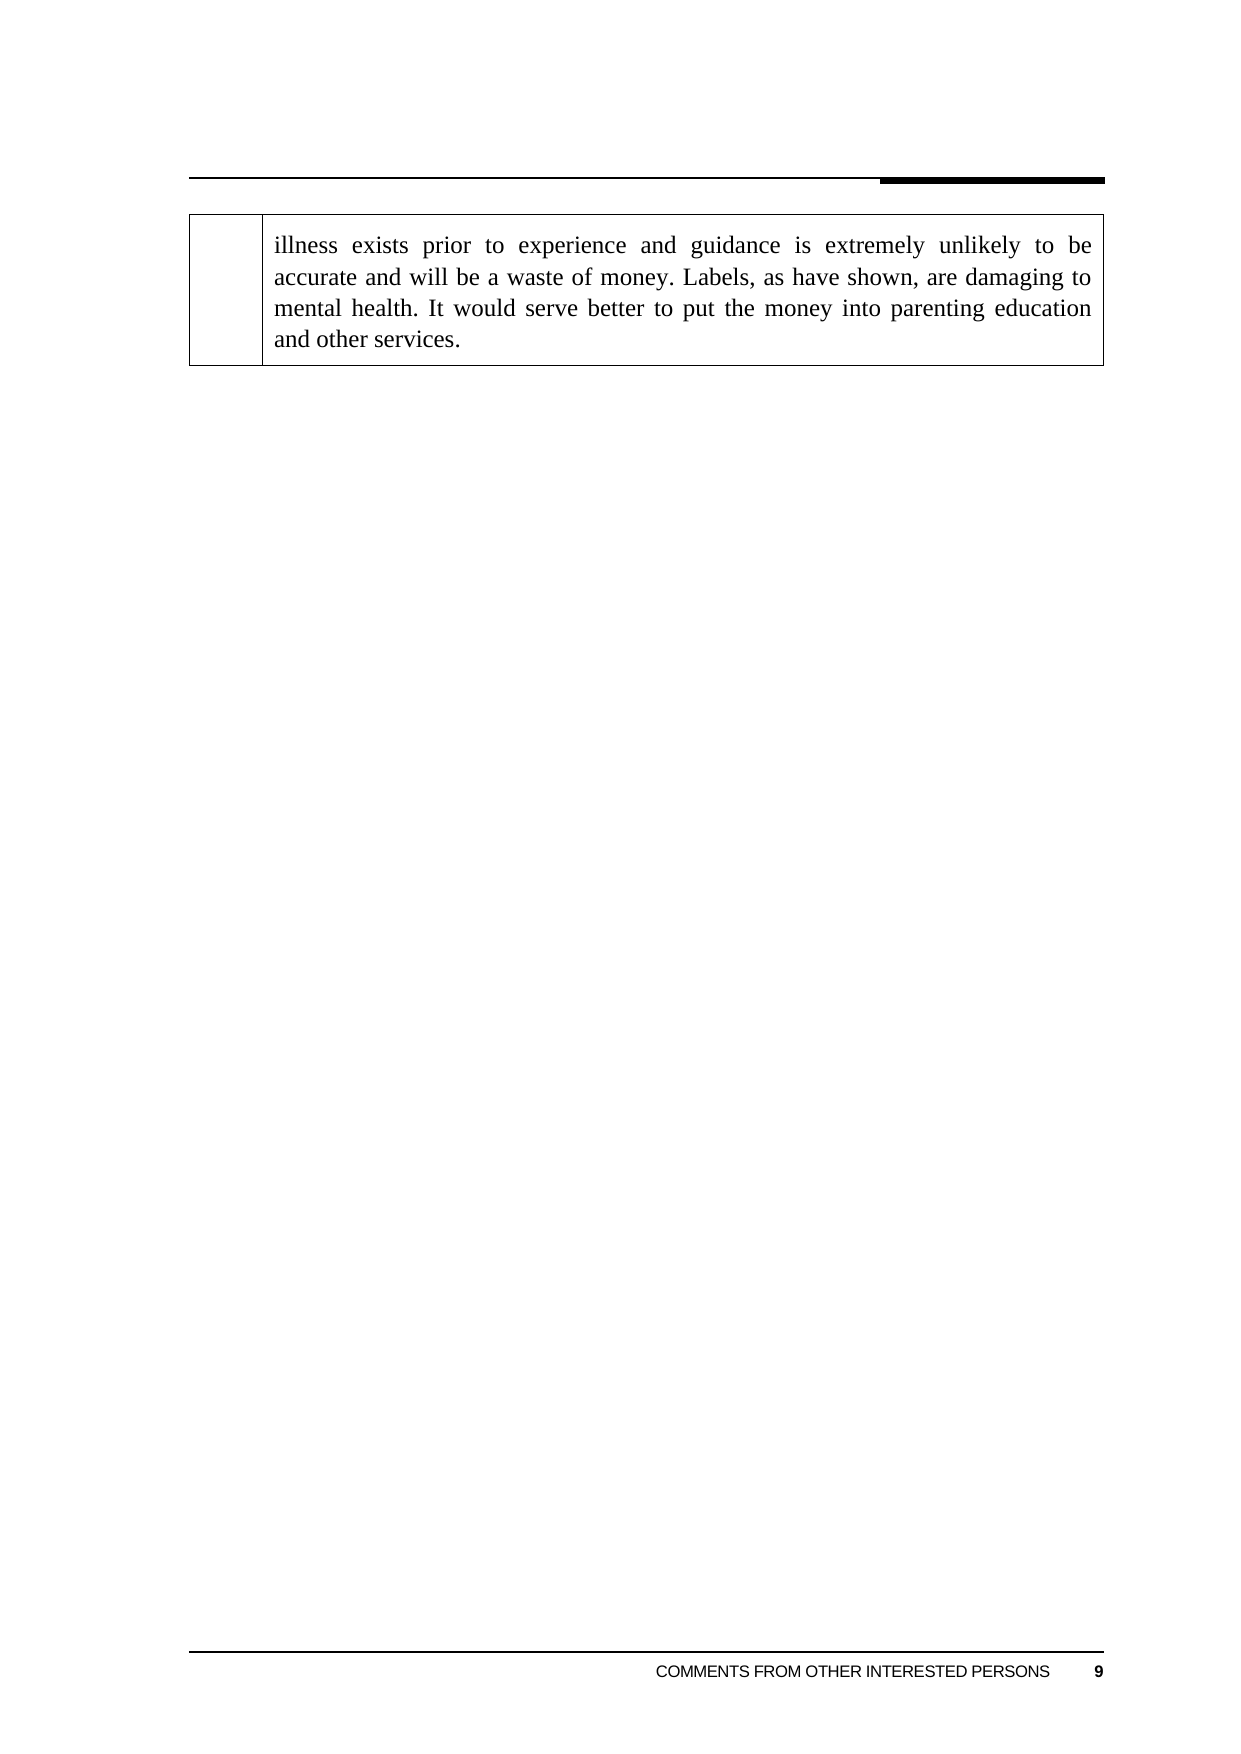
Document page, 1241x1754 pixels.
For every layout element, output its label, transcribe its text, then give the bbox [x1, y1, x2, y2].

table_cell [190, 215, 262, 365]
